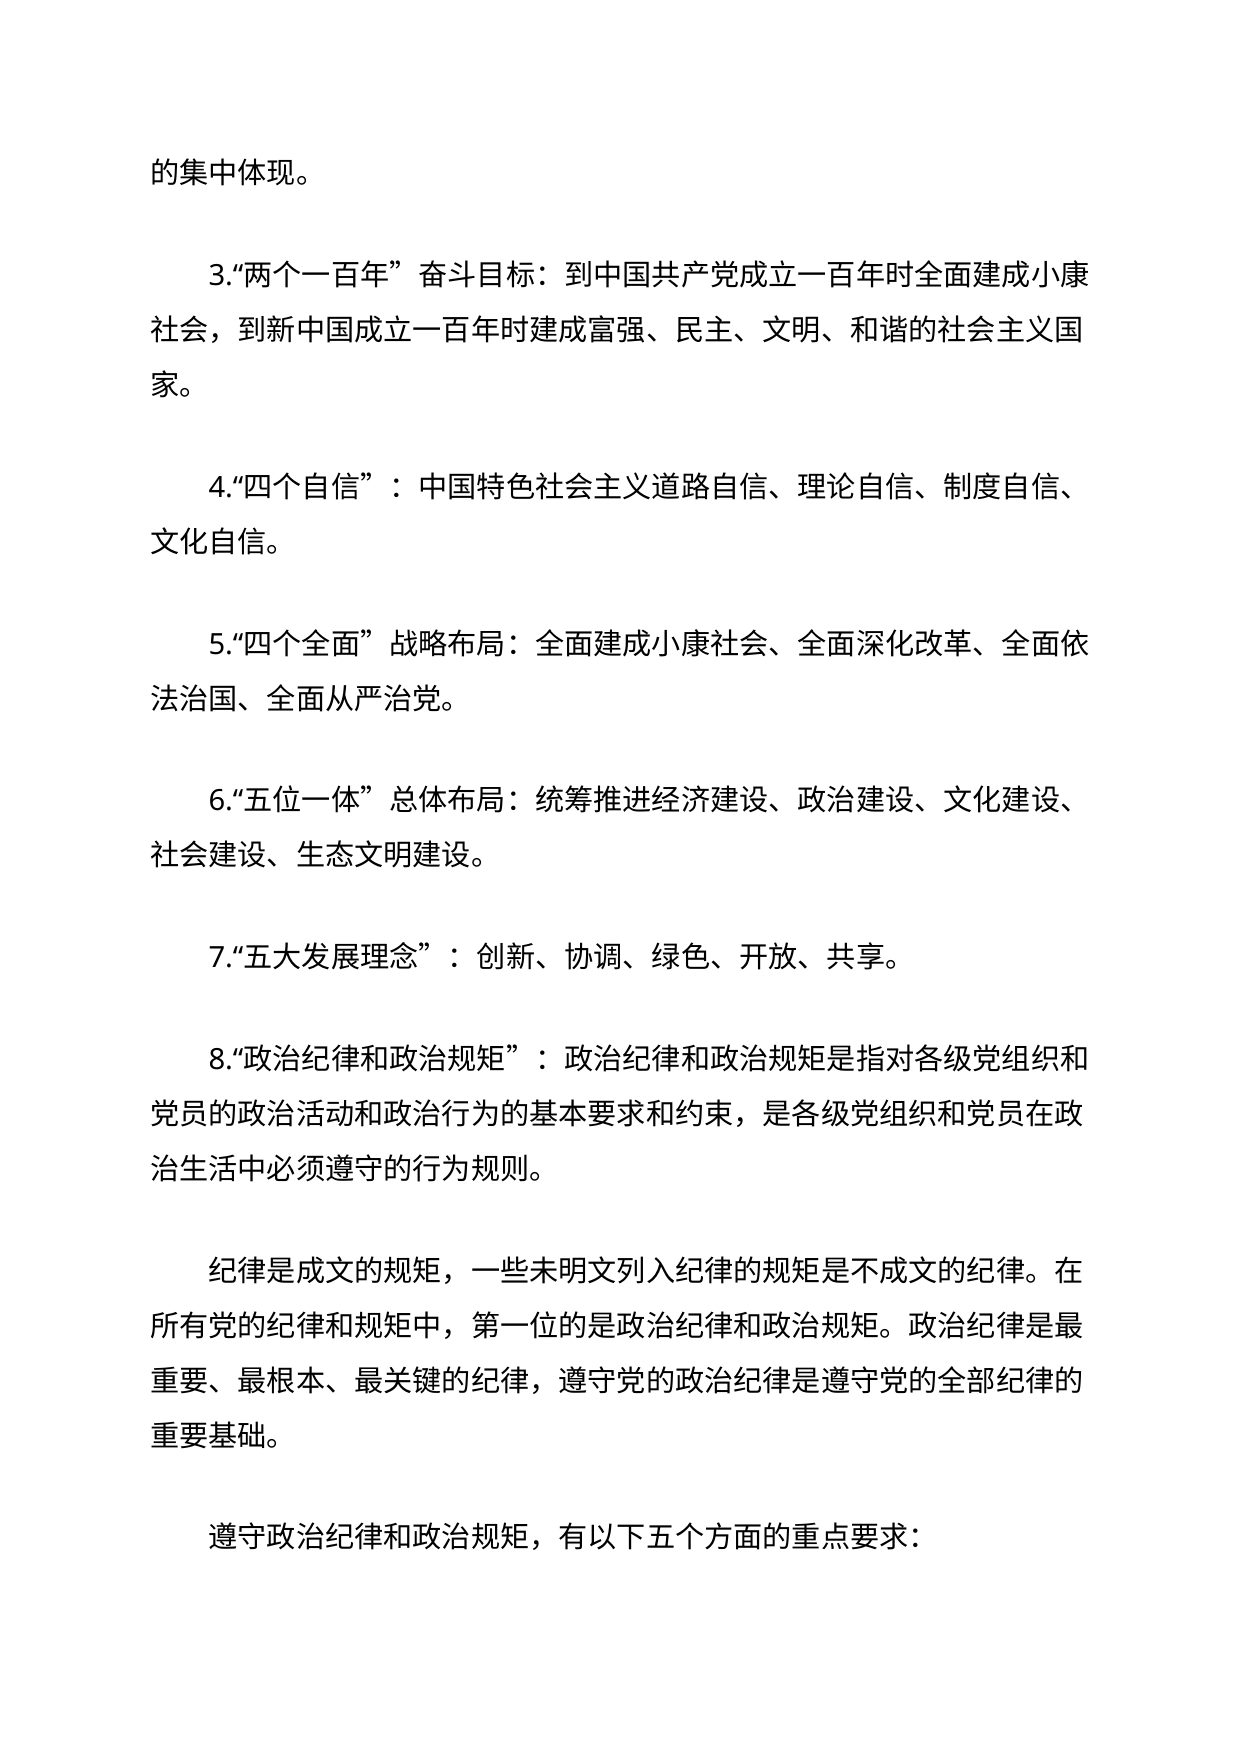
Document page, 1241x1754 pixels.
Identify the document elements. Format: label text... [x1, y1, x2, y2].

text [150, 150, 1090, 192]
text 5.“四个全面”战略布局：全面建成小康社会、全面深化改革、全面依法治国、全面从严治党。 [150, 620, 1090, 717]
text 遵守政治纪律和政治规矩，有以下五个方面的重点要求： [150, 1514, 1090, 1556]
text 纪律是成文的规矩，一些未明文列入纪律的规矩是不成文的纪律。在所有党的纪律和规矩中，第一位的是政治纪律和政治规矩。政治纪律是最重要、最根本、最关键的纪律，遵守党的政治纪律是遵守党的全部纪律的重要基础。 [150, 1247, 1090, 1454]
text 4.“四个自信”：中国特色社会主义道路自信、理论自信、制度自信、文化自信。 [150, 463, 1090, 561]
text 3.“两个一百年”奋斗目标：到中国共产党成立一百年时全面建成小康社会，到新中国成立一百年时建成富强、民主、文明、和谐的社会主义国家。 [150, 252, 1090, 404]
text 8.“政治纪律和政治规矩”：政治纪律和政治规矩是指对各级党组织和党员的政治活动和政治行为的基本要求和约束，是各级党组织和党员在政治生活中必须遵守的行为规则。 [150, 1036, 1090, 1188]
text 7.“五大发展理念”：创新、协调、绿色、开放、共享。 [150, 934, 1090, 976]
text 6.“五位一体”总体布局：统筹推进经济建设、政治建设、文化建设、社会建设、生态文明建设。 [150, 777, 1090, 874]
